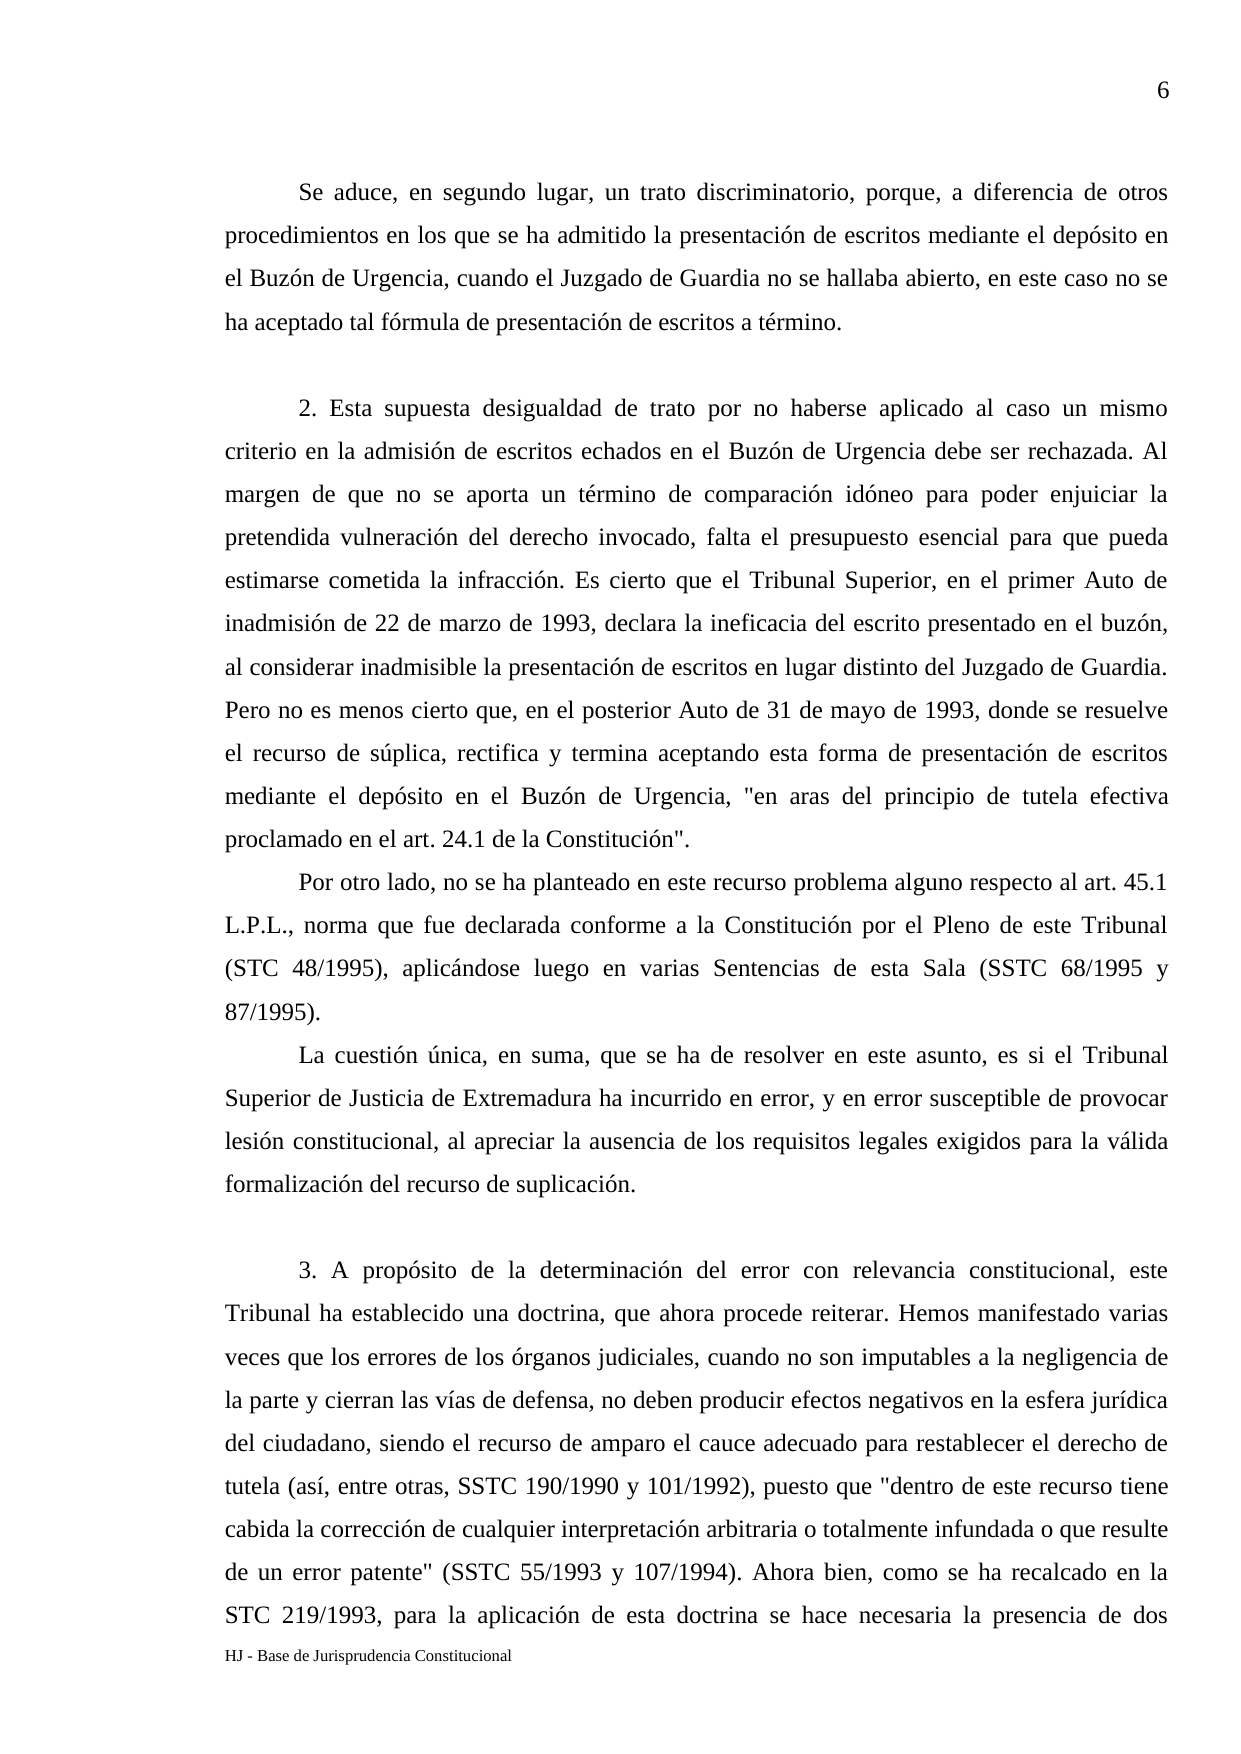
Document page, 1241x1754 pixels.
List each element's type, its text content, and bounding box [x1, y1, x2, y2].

text La cuestión única, en suma, que se ha de resolver en este asunto, es si el Tribunal Superior de Justicia de Extremadura ha incurrido en error, y en error susceptible de provocar lesión constitucional, al apreciar la ausencia de los requisitos legales exigidos para la válida formalización del recurso de suplicación. [224, 1040, 1169, 1198]
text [224, 1255, 1169, 1629]
text Se aduce, en segundo lugar, un trato discriminatorio, porque, a diferencia de otros procedimientos en los que se ha admitido la presentación de escritos mediante el depósito en el Buzón de Urgencia, cuando el Juzgado de Guardia no se hallaba abierto, en este caso no se ha aceptado tal fórmula de presentación de escritos a término. [224, 177, 1169, 335]
text 2. Esta supuesta desigualdad de trato por no haberse aplicado al caso un mismo criterio en la admisión de escritos echados en el Buzón de Urgencia debe ser rechazada. Al margen de que no se aporta un término de comparación idóneo para poder enjuiciar la pretendida vulneración del derecho invocado, falta el presupuesto esencial para que pueda estimarse cometida la infracción. Es cierto que el Tribunal Superior, en el primer Auto de inadmisión de 22 de marzo de 1993, declara la ineficacia del escrito presentado en el buzón, al considerar inadmisible la presentación de escritos en lugar distinto del Juzgado de Guardia. Pero no es menos cierto que, en el posterior Auto de 31 de mayo de 1993, donde se resuelve el recurso de súplica, rectifica y termina aceptando esta forma de presentación de escritos mediante el depósito en el Buzón de Urgencia, "en aras del principio de tutela efectiva proclamado en el art. 24.1 de la Constitución". [224, 393, 1169, 853]
text Por otro lado, no se ha planteado en este recurso problema alguno respecto al art. 45.1 L.P.L., norma que fue declarada conforme a la Constitución por el Pleno de este Tribunal (STC 48/1995), aplicándose luego en varias Sentencias de esta Sala (SSTC 68/1995 y 87/1995). [224, 867, 1169, 1025]
